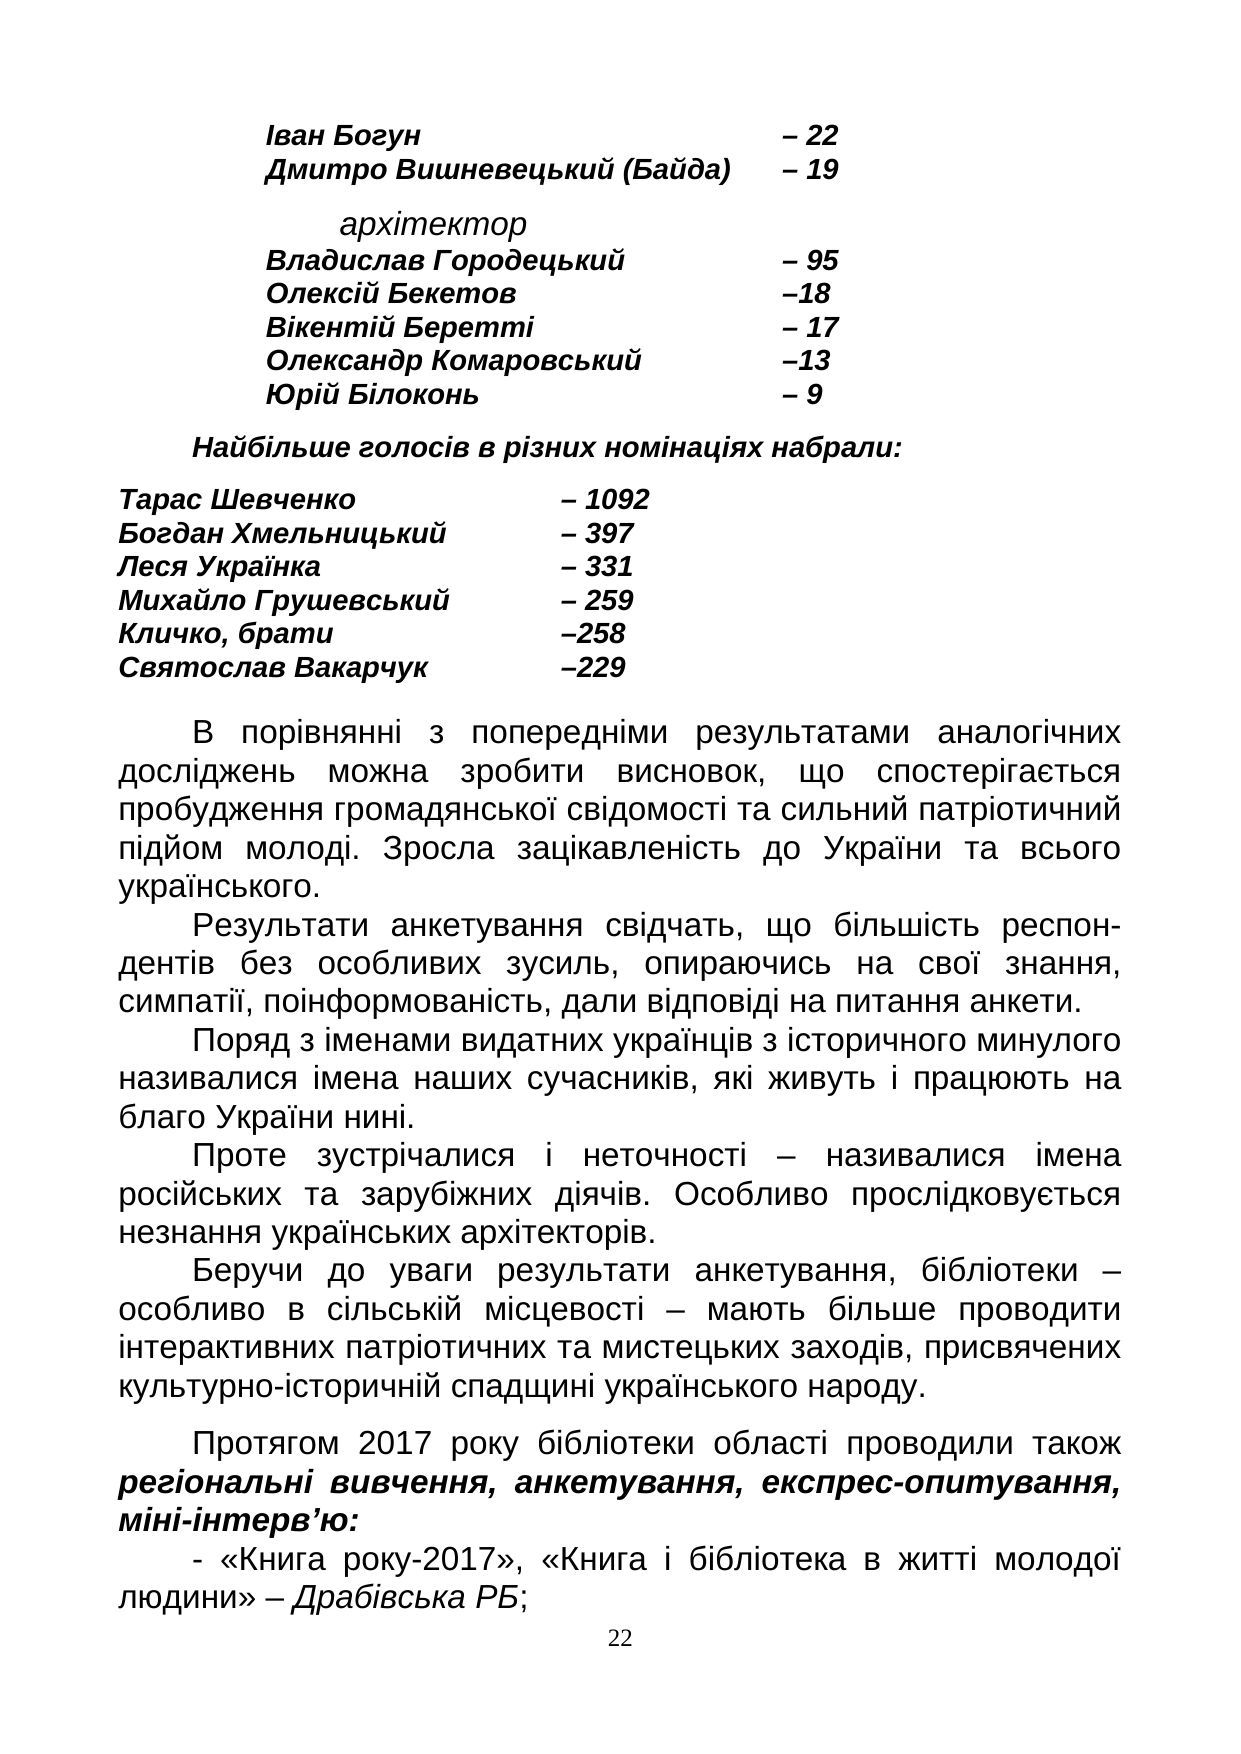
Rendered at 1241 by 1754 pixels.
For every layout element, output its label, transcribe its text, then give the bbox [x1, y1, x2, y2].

text Результати анкетування свідчать, що більшість респон-дентів без особливих зусиль, опираючись на свої знання, симпатії, поінформованість, дали відповіді на питання анкети. [118, 904, 1122, 1020]
text Іван Богун – 22 [193, 118, 1122, 152]
text В порівнянні з попередніми результатами аналогічних досліджень можна зробити висновок, що спостерігається пробудження громадянської свідомості та сильний патріотичний підйом молоді. Зросла зацікавленість до України та всього українського. [118, 712, 1122, 904]
text Михайло Грушевський – 259 [118, 583, 1122, 617]
text Юрій Білоконь – 9 [193, 377, 1122, 411]
text Богдан Хмельницький – 397 [118, 516, 1122, 549]
text Олексій Бекетов –18 [193, 276, 1122, 310]
text Владислав Городецький – 95 [193, 243, 1122, 276]
text Протягом 2017 року бібліотеки області проводили також регіональні вивчення, анкетування, експрес-опитування, міні-інтерв’ю: [118, 1423, 1122, 1539]
text Олександр Комаровський –13 [193, 343, 1122, 377]
text Тарас Шевченко – 1092 [118, 482, 1122, 516]
text Святослав Вакарчук –229 [118, 650, 1122, 684]
text архітектор [193, 204, 1122, 243]
text Кличко, брати –258 [118, 617, 1122, 650]
text - «Книга року-2017», «Книга і бібліотека в житті молодої людини» – Драбівська РБ; [118, 1539, 1122, 1616]
text Дмитро Вишневецький (Байда) – 19 [193, 152, 1122, 185]
text Поряд з іменами видатних українців з історичного минулого називалися імена наших сучасників, які живуть і працюють на благо України нині. [118, 1020, 1122, 1135]
text Найбільше голосів в різних номінаціях набрали: [118, 430, 1122, 463]
text Проте зустрічалися і неточності – називалися імена російських та зарубіжних діячів. Особливо прослідковується незнання українських архітекторів. [118, 1135, 1122, 1251]
text Беручи до уваги результати анкетування, бібліотеки – особливо в сільській місцевості – мають більше проводити інтерактивних патріотичних та мистецьких заходів, присвячених культурно-історичній спадщині українського народу. [118, 1251, 1122, 1404]
text Леся Українка – 331 [118, 549, 1122, 583]
text Вікентій Беретті – 17 [193, 310, 1122, 343]
